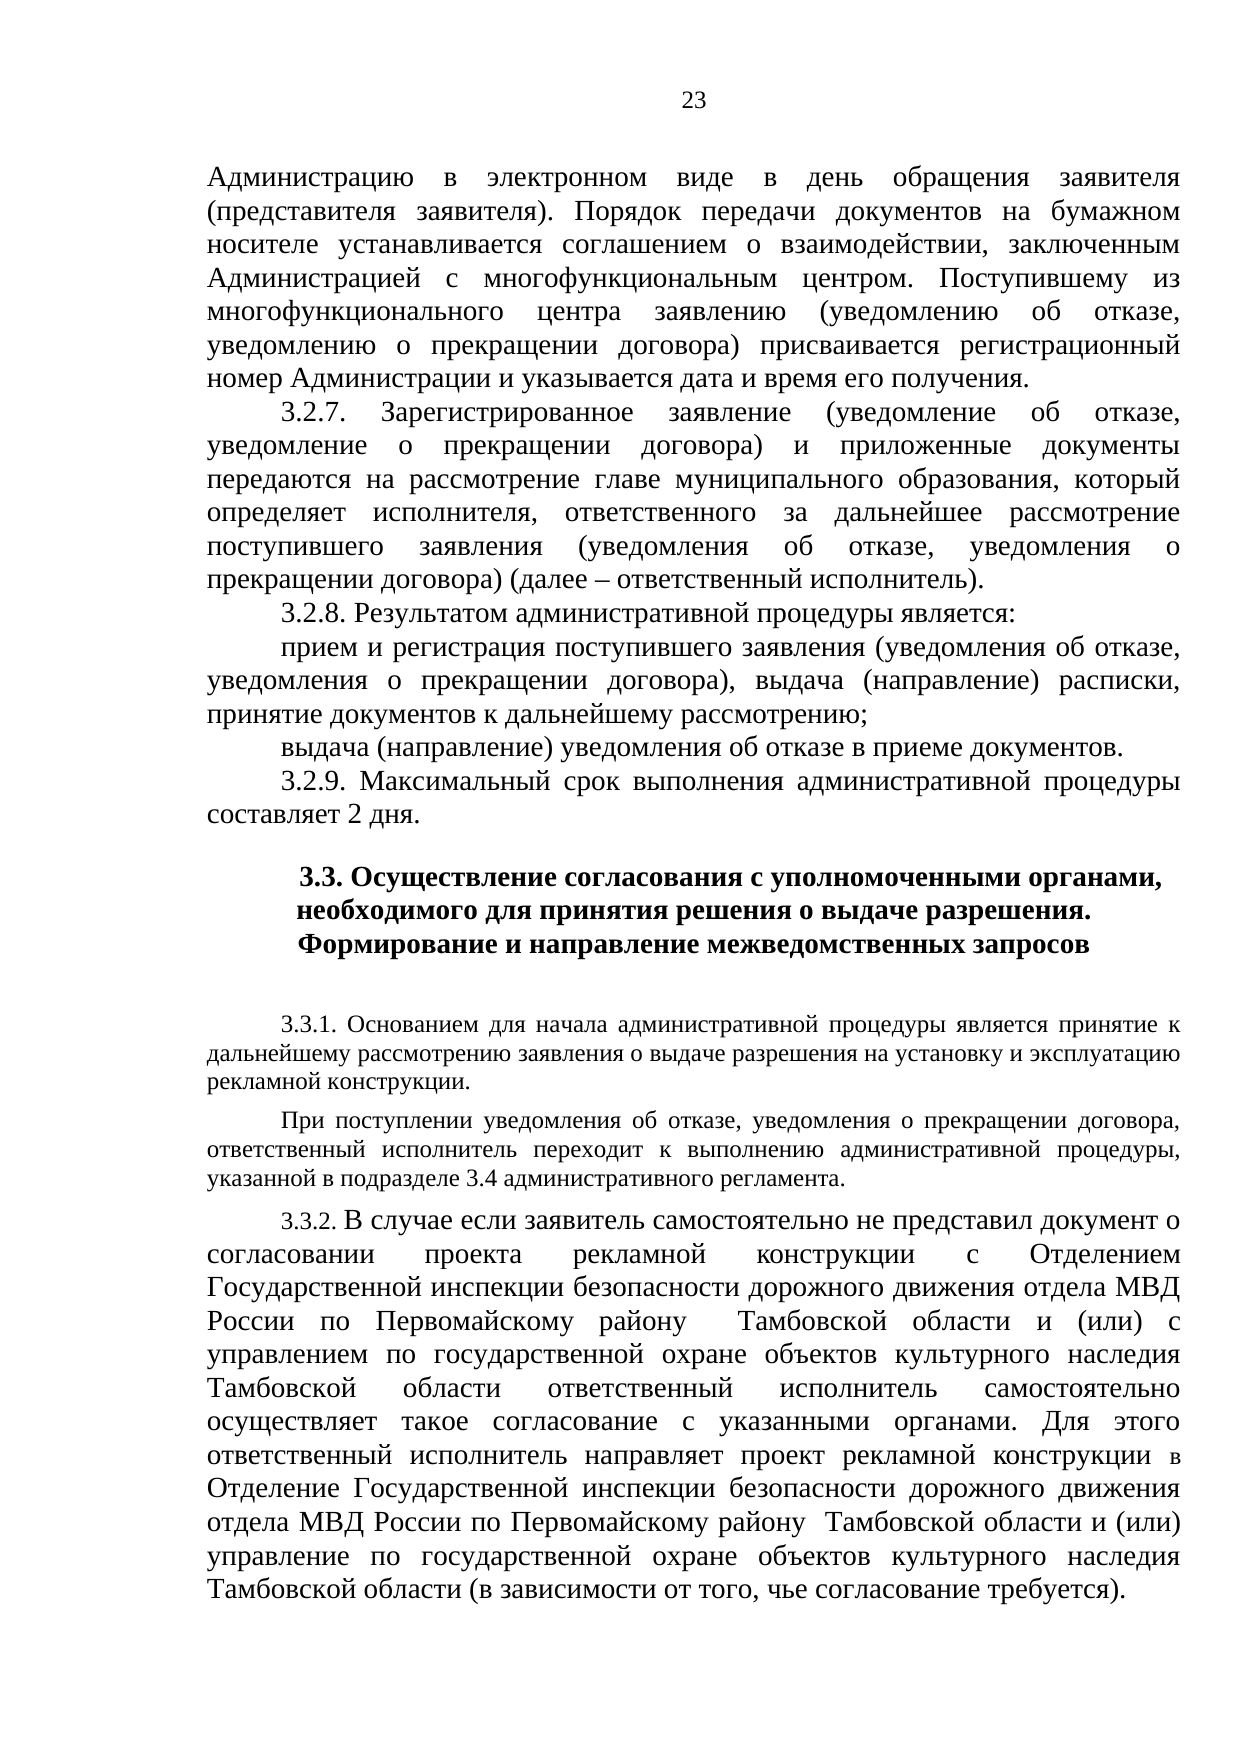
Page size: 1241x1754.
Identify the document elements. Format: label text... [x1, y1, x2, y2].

text 3.3.1. Основанием для начала административной процедуры является принятие к дальнейшему рассмотрению заявления о выдаче разрешения на установку и эксплуатацию рекламной конструкции. [207, 1009, 1181, 1095]
text 3.2.8. Результатом административной процедуры является: [207, 595, 1181, 629]
text прием и регистрация поступившего заявления (уведомления об отказе, уведомления о прекращении договора), выдача (направление) расписки, принятие документов к дальнейшему рассмотрению; [207, 629, 1181, 729]
text 3.3.2. В случае если заявитель самостоятельно не представил документ о согласовании проекта рекламной конструкции с Отделением Государственной инспекции безопасности дорожного движения отдела МВД России по Первомайскому району Тамбовской области и (или) с управлением по государственной охране объектов культурного наследия Тамбовской области ответственный исполнитель самостоятельно осуществляет такое согласование с указанными органами. Для этого ответственный исполнитель направляет проект рекламной конструкции в Отделение Государственной инспекции безопасности дорожного движения отдела МВД России по Первомайскому району Тамбовской области и (или) управление по государственной охране объектов культурного наследия Тамбовской области (в зависимости от того, чье согласование требуется). [207, 1303, 1181, 1471]
text 3.3.2. В случае если заявитель самостоятельно не представил документ о согласовании проекта рекламной конструкции с Отделением Государственной инспекции безопасности дорожного движения отдела МВД России по Первомайскому району Тамбовской области и (или) с управлением по государственной охране объектов культурного наследия Тамбовской области ответственный исполнитель самостоятельно осуществляет такое согласование с указанными органами. Для этого ответственный исполнитель направляет проект рекламной конструкции в Отделение Государственной инспекции безопасности дорожного движения отдела МВД России по Первомайскому району Тамбовской области и (или) управление по государственной охране объектов культурного наследия Тамбовской области (в зависимости от того, чье согласование требуется). [207, 1202, 1181, 1269]
text выдача (направление) уведомления об отказе в приеме документов. [207, 729, 1181, 763]
text 3.2.9. Максимальный срок выполнения административной процедуры составляет 2 дня. [207, 763, 1181, 830]
text 3.2.7. Зарегистрированное заявление (уведомление об отказе, уведомление о прекращении договора) и приложенные документы передаются на рассмотрение главе муниципального образования, который определяет исполнителя, ответственного за дальнейшее рассмотрение поступившего заявления (уведомления об отказе, уведомления о прекращении договора) (далее – ответственный исполнитель). [207, 394, 1181, 595]
text 3.3. Осуществление согласования с уполномоченными органами, необходимого для принятия решения о выдаче разрешения. Формирование и направление межведомственных запросов [207, 859, 1181, 959]
text 3.3.2. В случае если заявитель самостоятельно не представил документ о согласовании проекта рекламной конструкции с Отделением Государственной инспекции безопасности дорожного движения отдела МВД России по Первомайскому району Тамбовской области и (или) с управлением по государственной охране объектов культурного наследия Тамбовской области ответственный исполнитель самостоятельно осуществляет такое согласование с указанными органами. Для этого ответственный исполнитель направляет проект рекламной конструкции в Отделение Государственной инспекции безопасности дорожного движения отдела МВД России по Первомайскому району Тамбовской области и (или) управление по государственной охране объектов культурного наследия Тамбовской области (в зависимости от того, чье согласование требуется). [207, 1504, 1181, 1605]
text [207, 159, 1181, 394]
text При поступлении уведомления об отказе, уведомления о прекращении договора, ответственный исполнитель переходит к выполнению административной процедуры, указанной в подразделе 3.4 административного регламента. [207, 1106, 1181, 1192]
